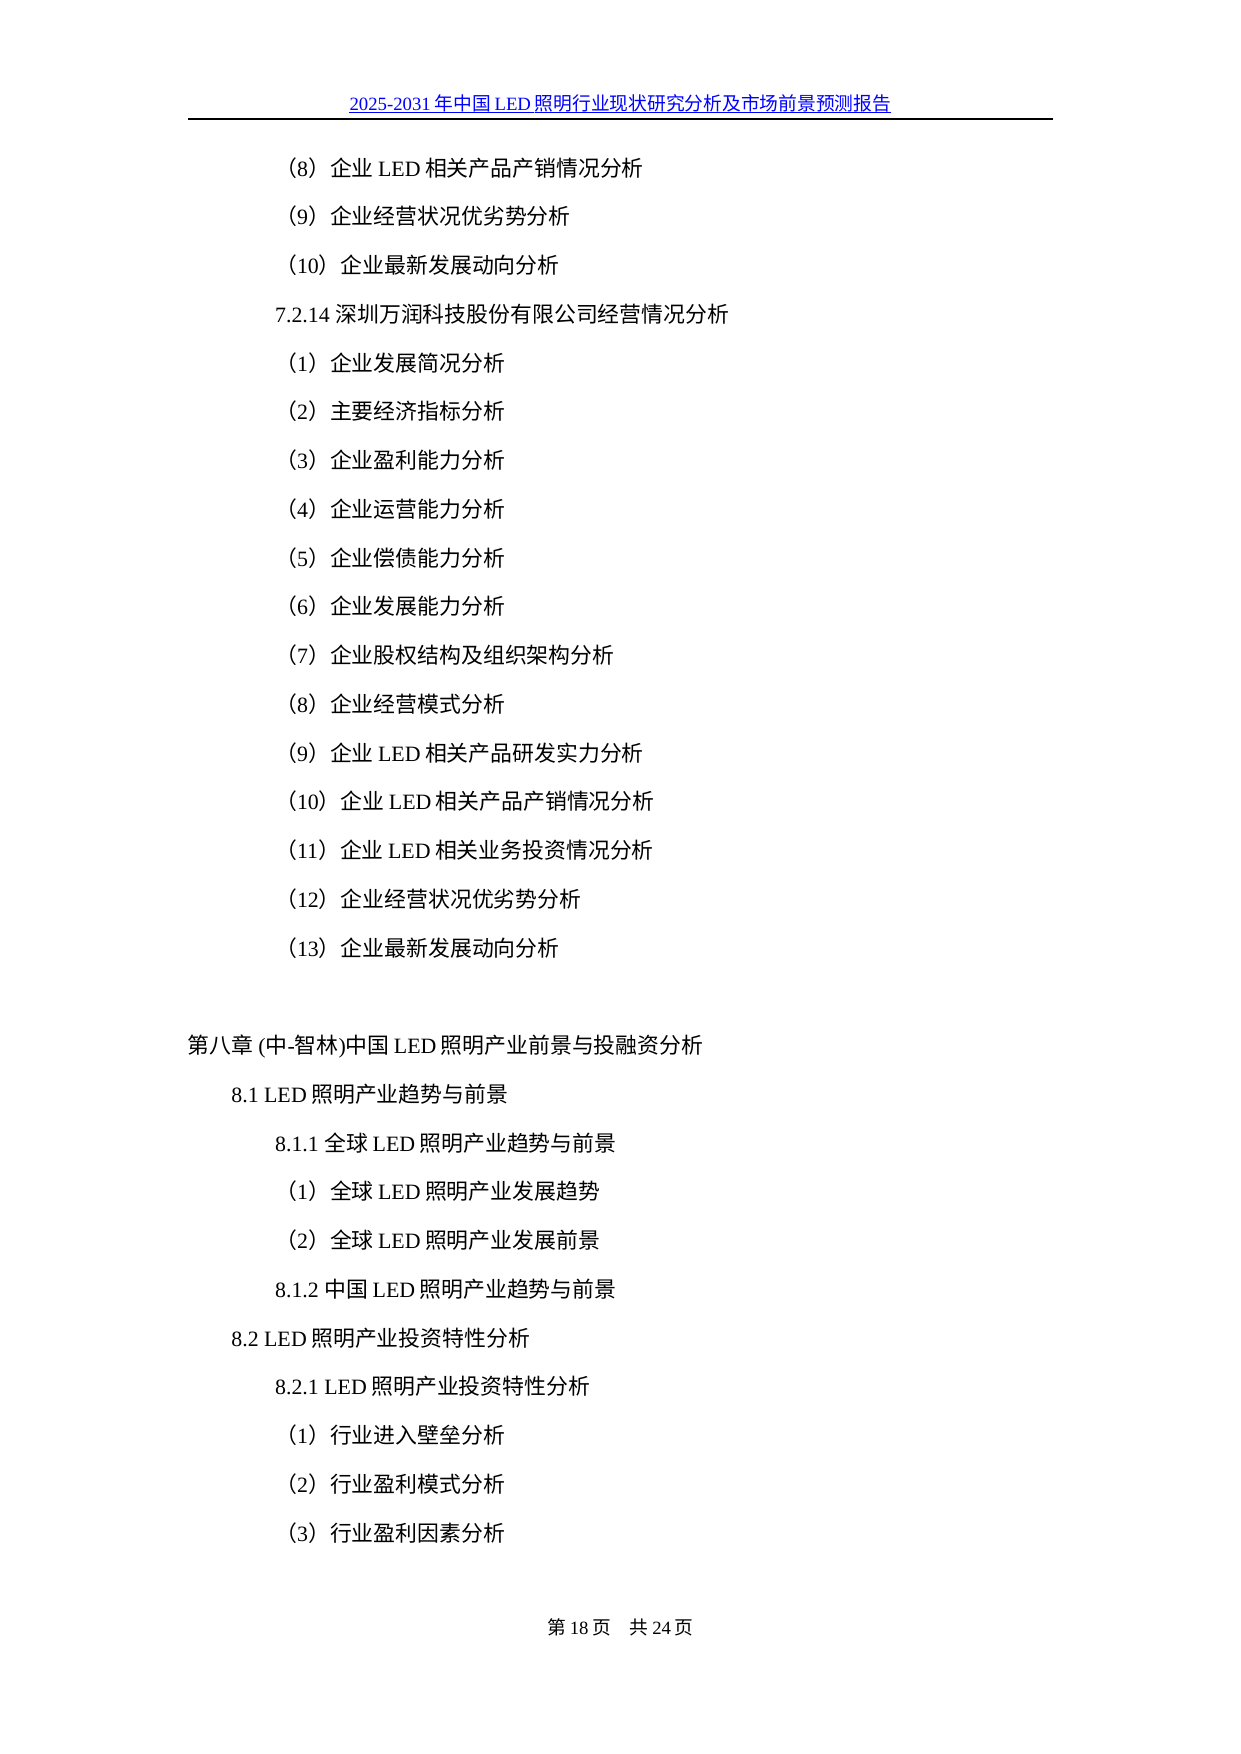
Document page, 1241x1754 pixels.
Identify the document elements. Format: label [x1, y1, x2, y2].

text [187, 150, 1053, 1548]
